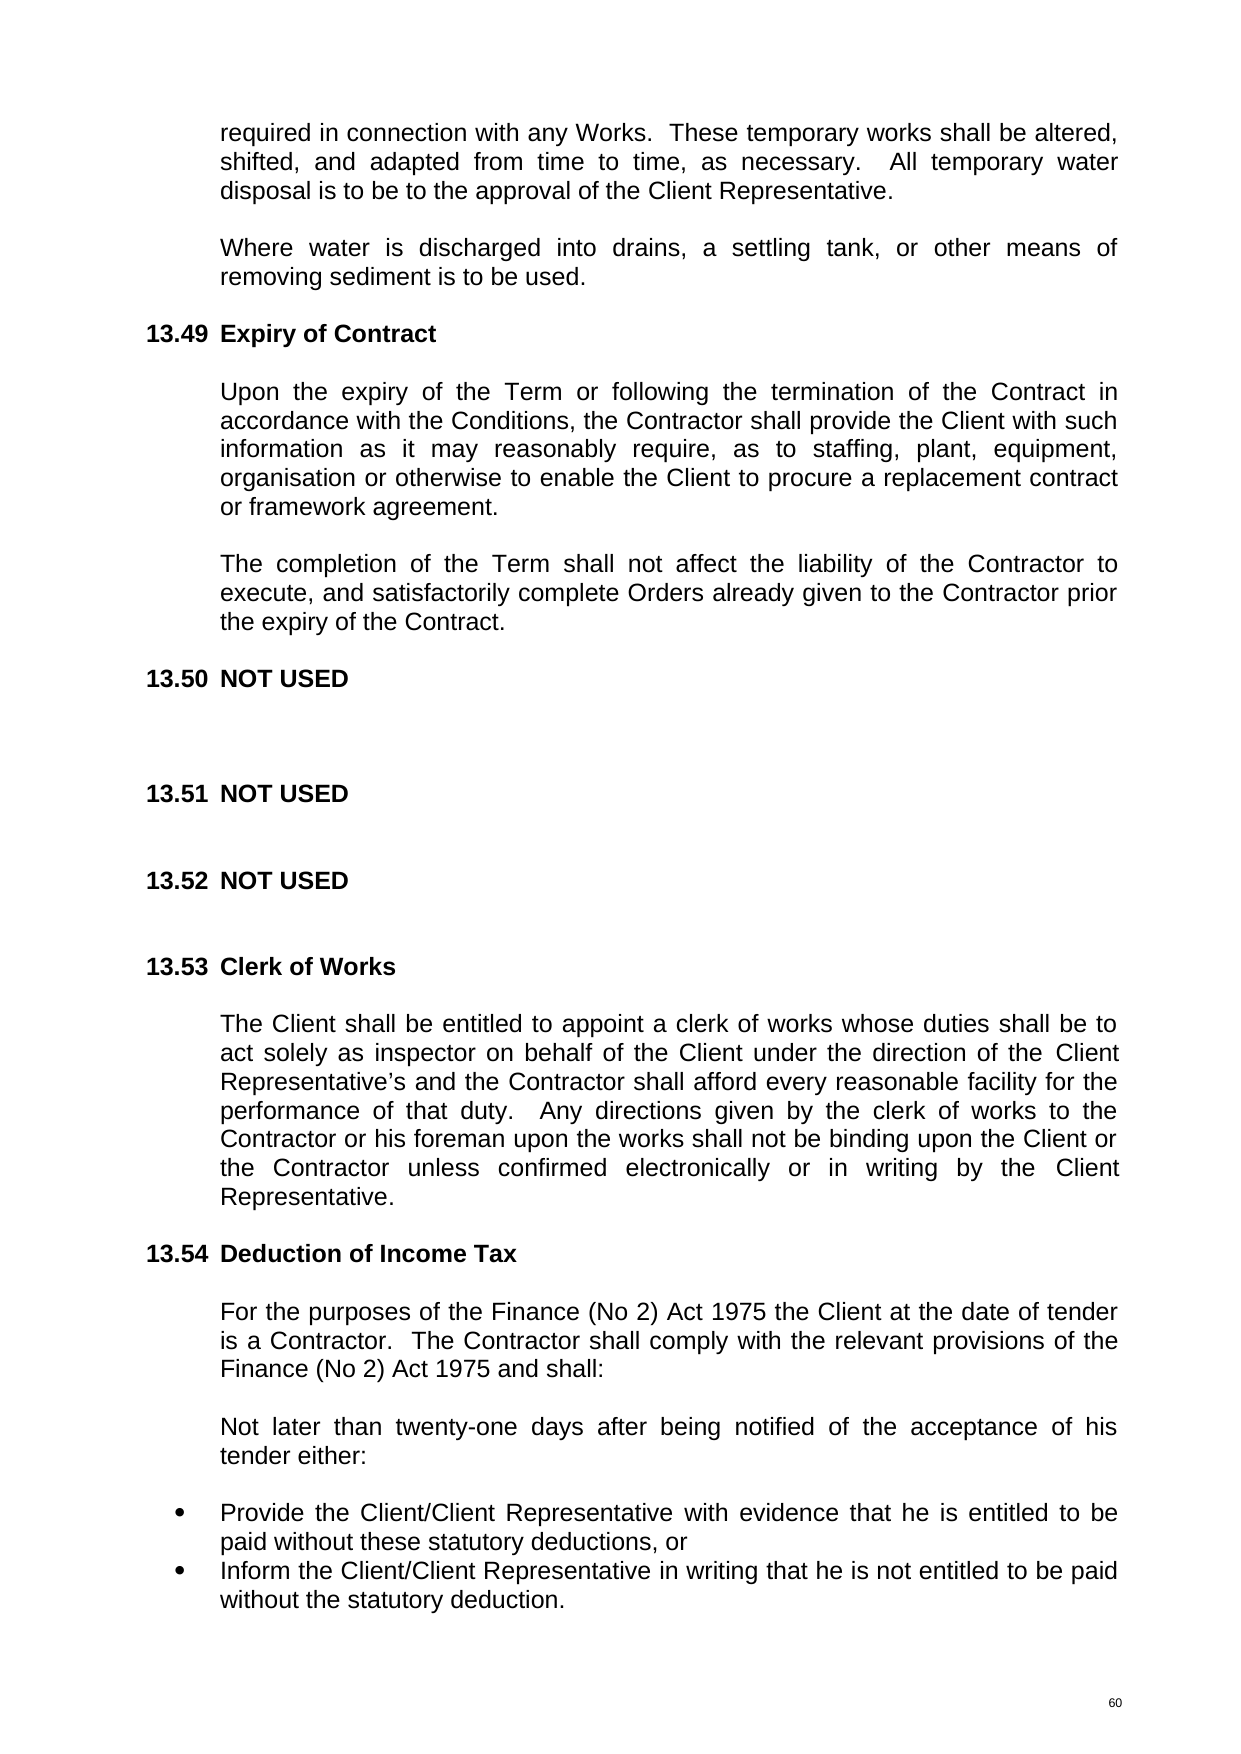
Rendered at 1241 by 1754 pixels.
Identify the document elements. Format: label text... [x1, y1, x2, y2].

subtitle NOT USED [146, 664, 1119, 693]
subtitle NOT USED [146, 866, 1119, 894]
text Not later than twenty-one days after being notified of the acceptance of his tender either: [146, 1412, 1119, 1469]
list Provide the Client/Client Representative with evidence that he is entitled to be paid without these statutory deductions, or [175, 1498, 1119, 1556]
text The completion of the Term shall not affect the liability of the Contractor to execute, and satisfactorily complete Orders already given to the Contractor prior the expiry of the Contract. [146, 549, 1119, 636]
text For the purposes of the Finance (No 2) Act 1975 the Client at the date of tender is a Contractor. The Contractor shall comply with the relevant provisions of the Finance (No 2) Act 1975 and shall: [146, 1297, 1119, 1383]
subtitle NOT USED [146, 779, 1119, 808]
text The Client shall be entitled to appoint a clerk of works whose duties shall be to act solely as inspector on behalf of the Client under the direction of the Client Representative’s and the Contractor shall afford every reasonable facility for the performance of that duty. Any directions given by the clerk of works to the Contractor or his foreman upon the works shall not be binding upon the Client or the Contractor unless confirmed electronically or in writing by the Client Representative. [146, 1009, 1119, 1211]
subtitle Expiry of Contract [146, 319, 1119, 348]
subtitle Clerk of Works [146, 952, 1119, 981]
subtitle Deduction of Income Tax [146, 1239, 1119, 1268]
text Upon the expiry of the Term or following the termination of the Contract in accordance with the Conditions, the Contractor shall provide the Client with such information as it may reasonably require, as to staffing, plant, equipment, organisation or otherwise to enable the Client to procure a replacement contract or framework agreement. [146, 377, 1119, 521]
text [146, 118, 1119, 204]
list Inform the Client/Client Representative in writing that he is not entitled to be paid without the statutory deduction. [175, 1556, 1119, 1613]
text Where water is discharged into drains, a settling tank, or other means of removing sediment is to be used. [146, 233, 1119, 291]
